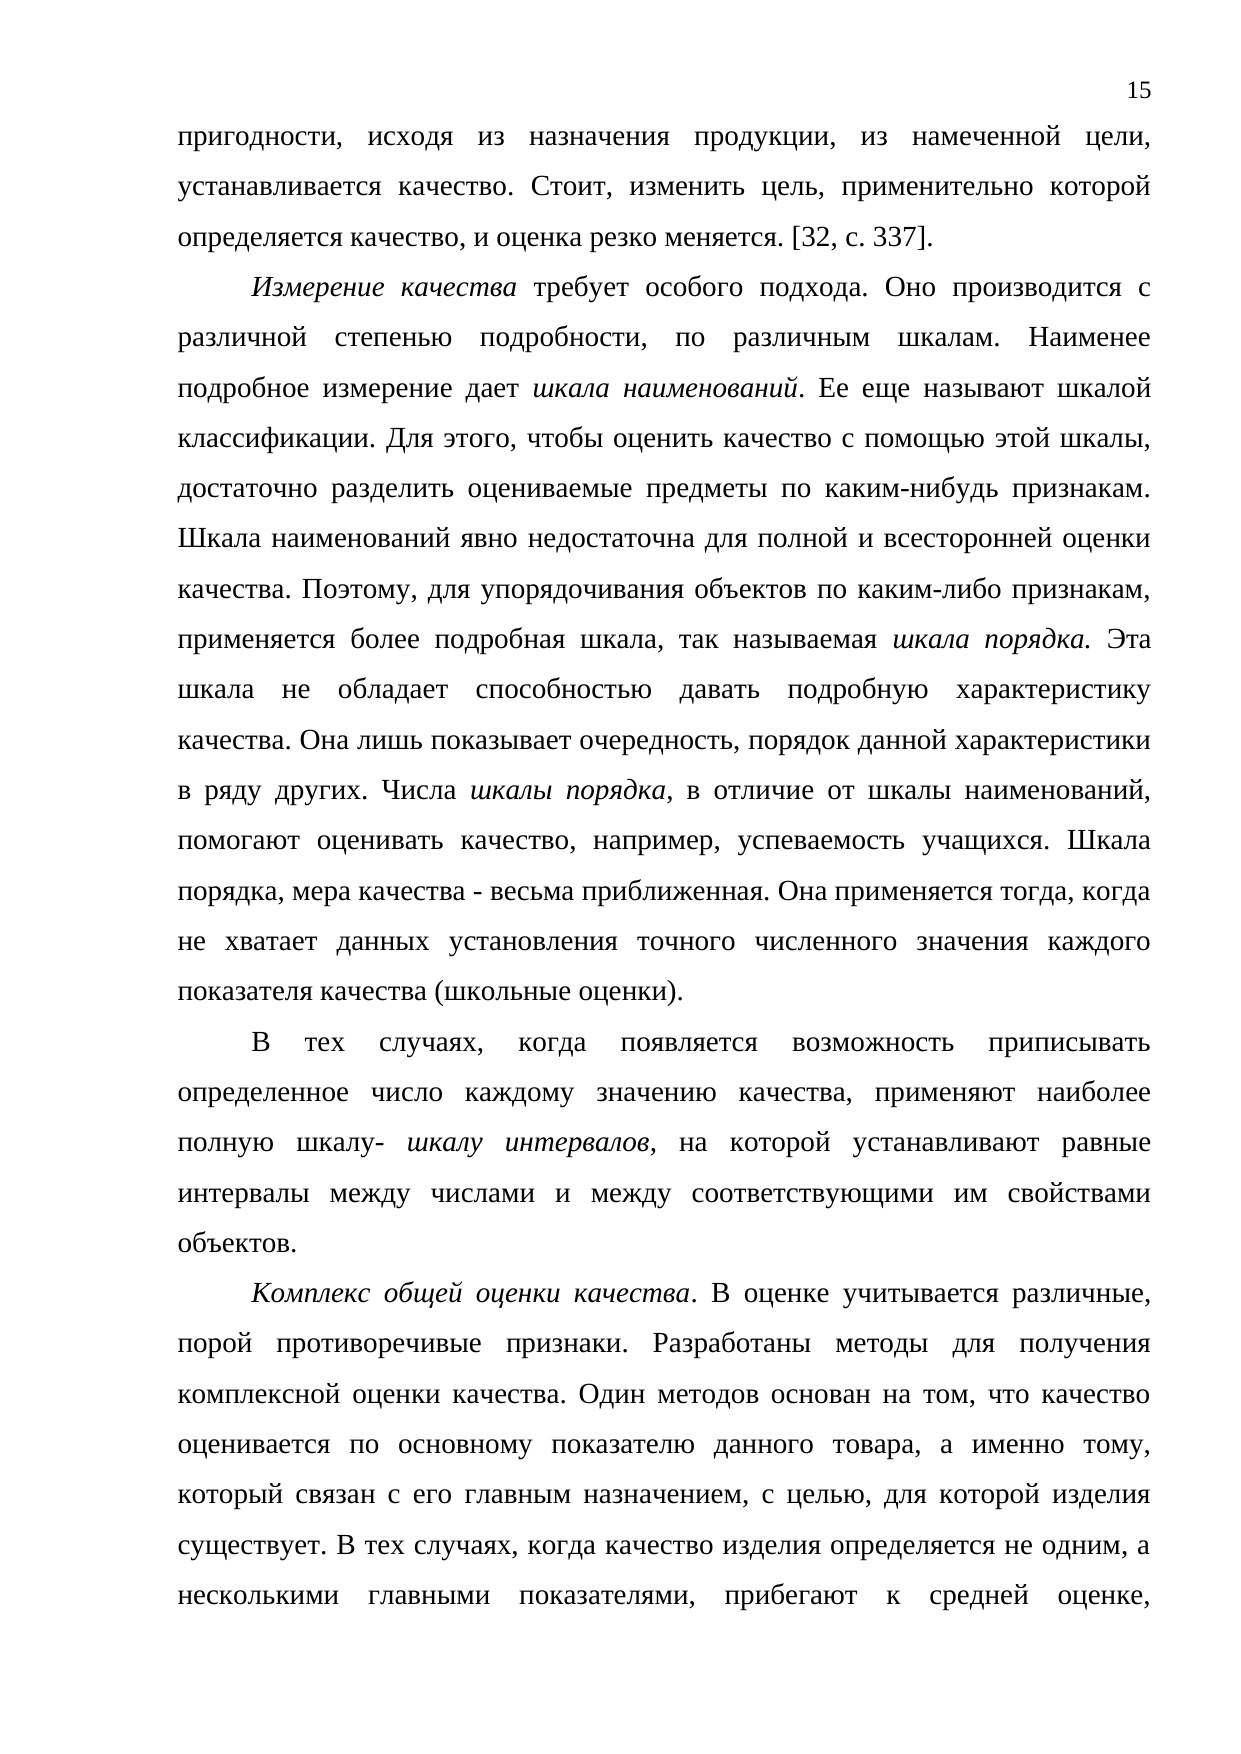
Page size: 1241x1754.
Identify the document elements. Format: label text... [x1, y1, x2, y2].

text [177, 118, 1152, 252]
text Измерение качества требует особого подхода. Оно производится с различной степенью подробности, по различным шкалам. Наименее подробное измерение дает шкала наименований. Ее еще называют шкалой классификации. Для этого, чтобы оценить качество с помощью этой шкалы, достаточно разделить оцениваемые предметы по каким-нибудь признакам. Шкала наименований явно недостаточна для полной и всесторонней оценки качества. Поэтому, для упорядочивания объектов по каким-либо признакам, применяется более подробная шкала, так называемая шкала порядка. Эта шкала не обладает способностью давать подробную характеристику качества. Она лишь показывает очередность, порядок данной характеристики в ряду других. Числа шкалы порядка, в отличие от шкалы наименований, помогают оценивать качество, например, успеваемость учащихся. Шкала порядка, мера качества - весьма приближенная. Она применяется тогда, когда не хватает данных установления точного численного значения каждого показателя качества (школьные оценки). [177, 269, 1152, 1007]
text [177, 1275, 1152, 1611]
text В тех случаях, когда появляется возможность приписывать определенное число каждому значению качества, применяют наиболее полную шкалу- шкалу интервалов, на которой устанавливают равные интервалы между числами и между соответствующими им свойствами объектов. [177, 1024, 1152, 1258]
